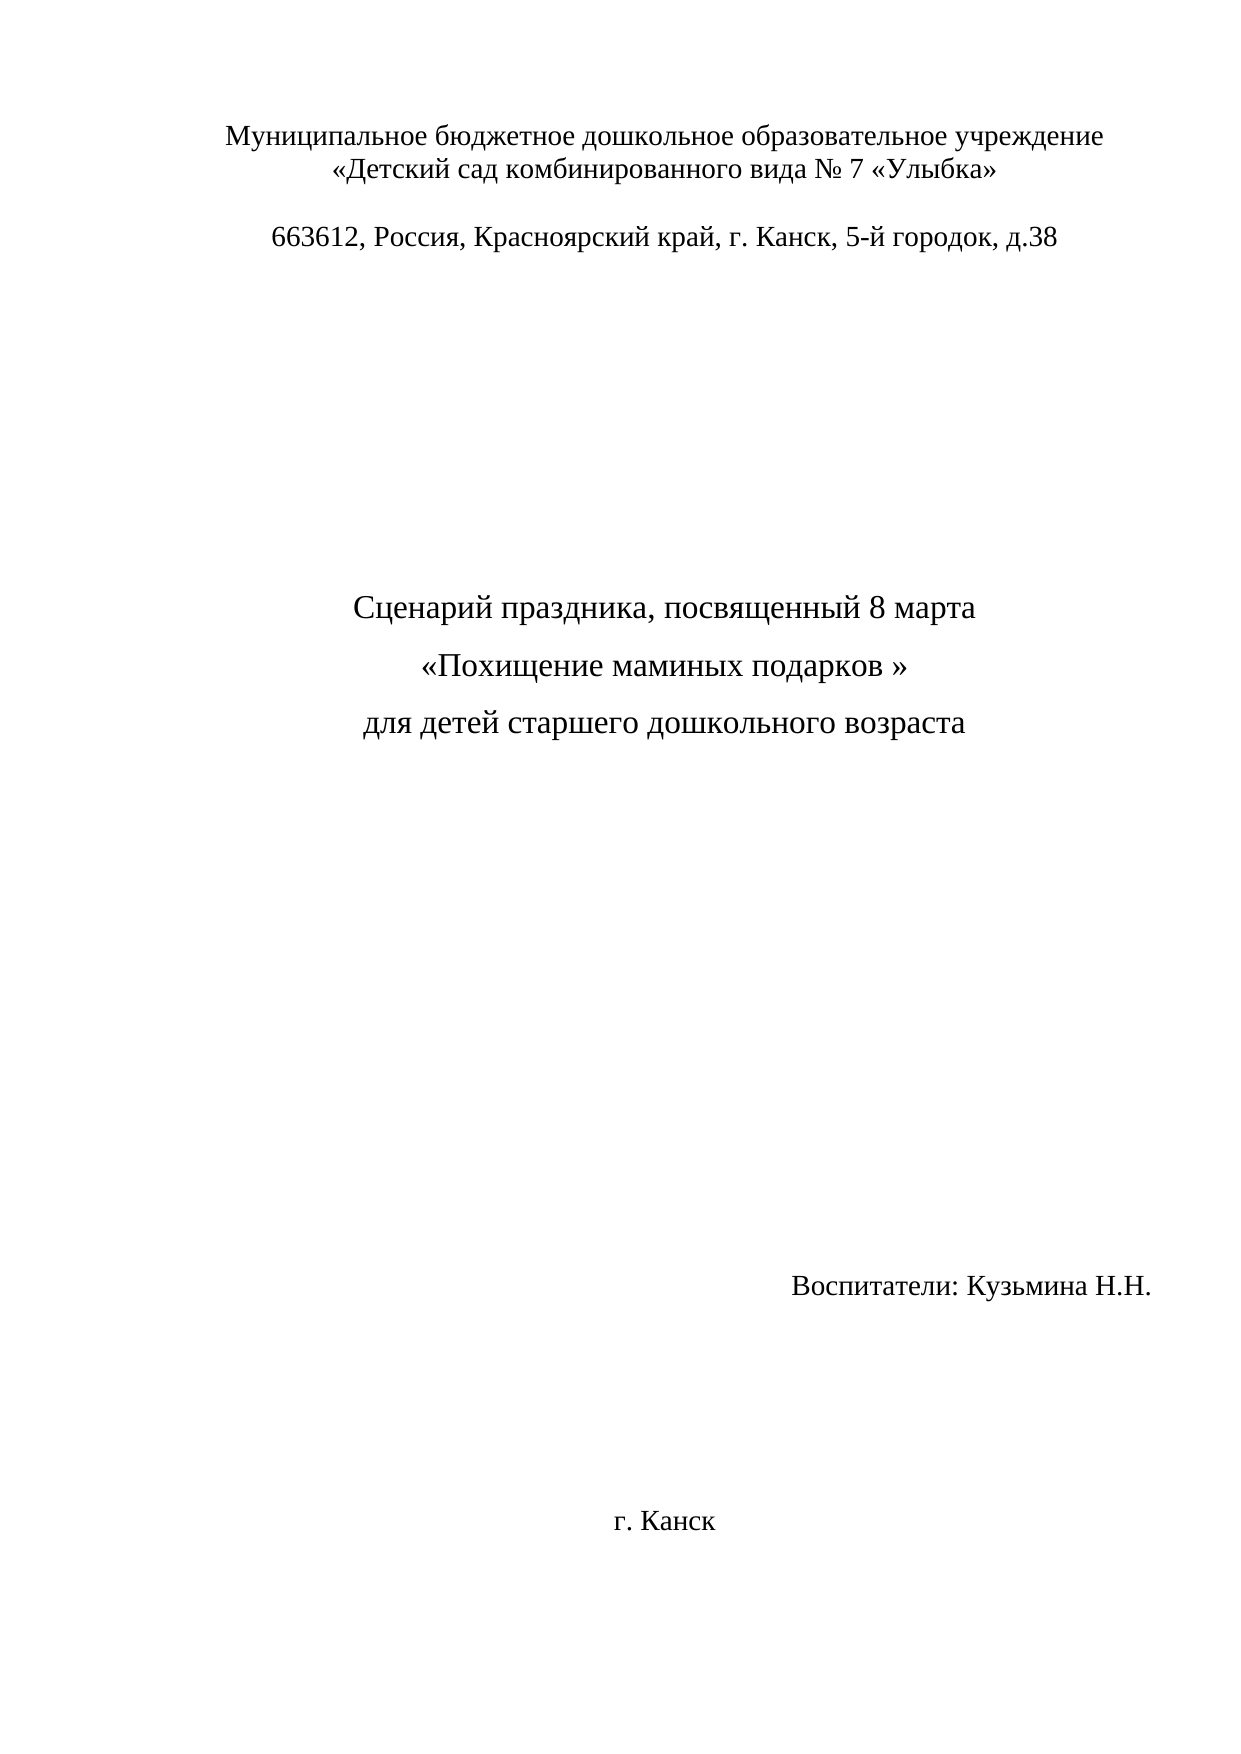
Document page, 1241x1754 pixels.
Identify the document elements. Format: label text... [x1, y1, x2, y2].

text Сценарий праздника, посвященный 8 марта [177, 588, 1152, 626]
text 663612, Россия, Красноярский край, г. Канск, 5-й городок, д.38 [177, 219, 1152, 252]
text Муниципальное бюджетное дошкольное образовательное учреждение «Детский сад комбинированного вида № 7 «Улыбка» [177, 118, 1152, 185]
text Воспитатели: Кузьмина Н.Н. [177, 1268, 1152, 1302]
text для детей старшего дошкольного возраста [177, 703, 1152, 741]
text «Похищение маминых подарков » [177, 645, 1152, 683]
text г. Канск [177, 1503, 1152, 1536]
